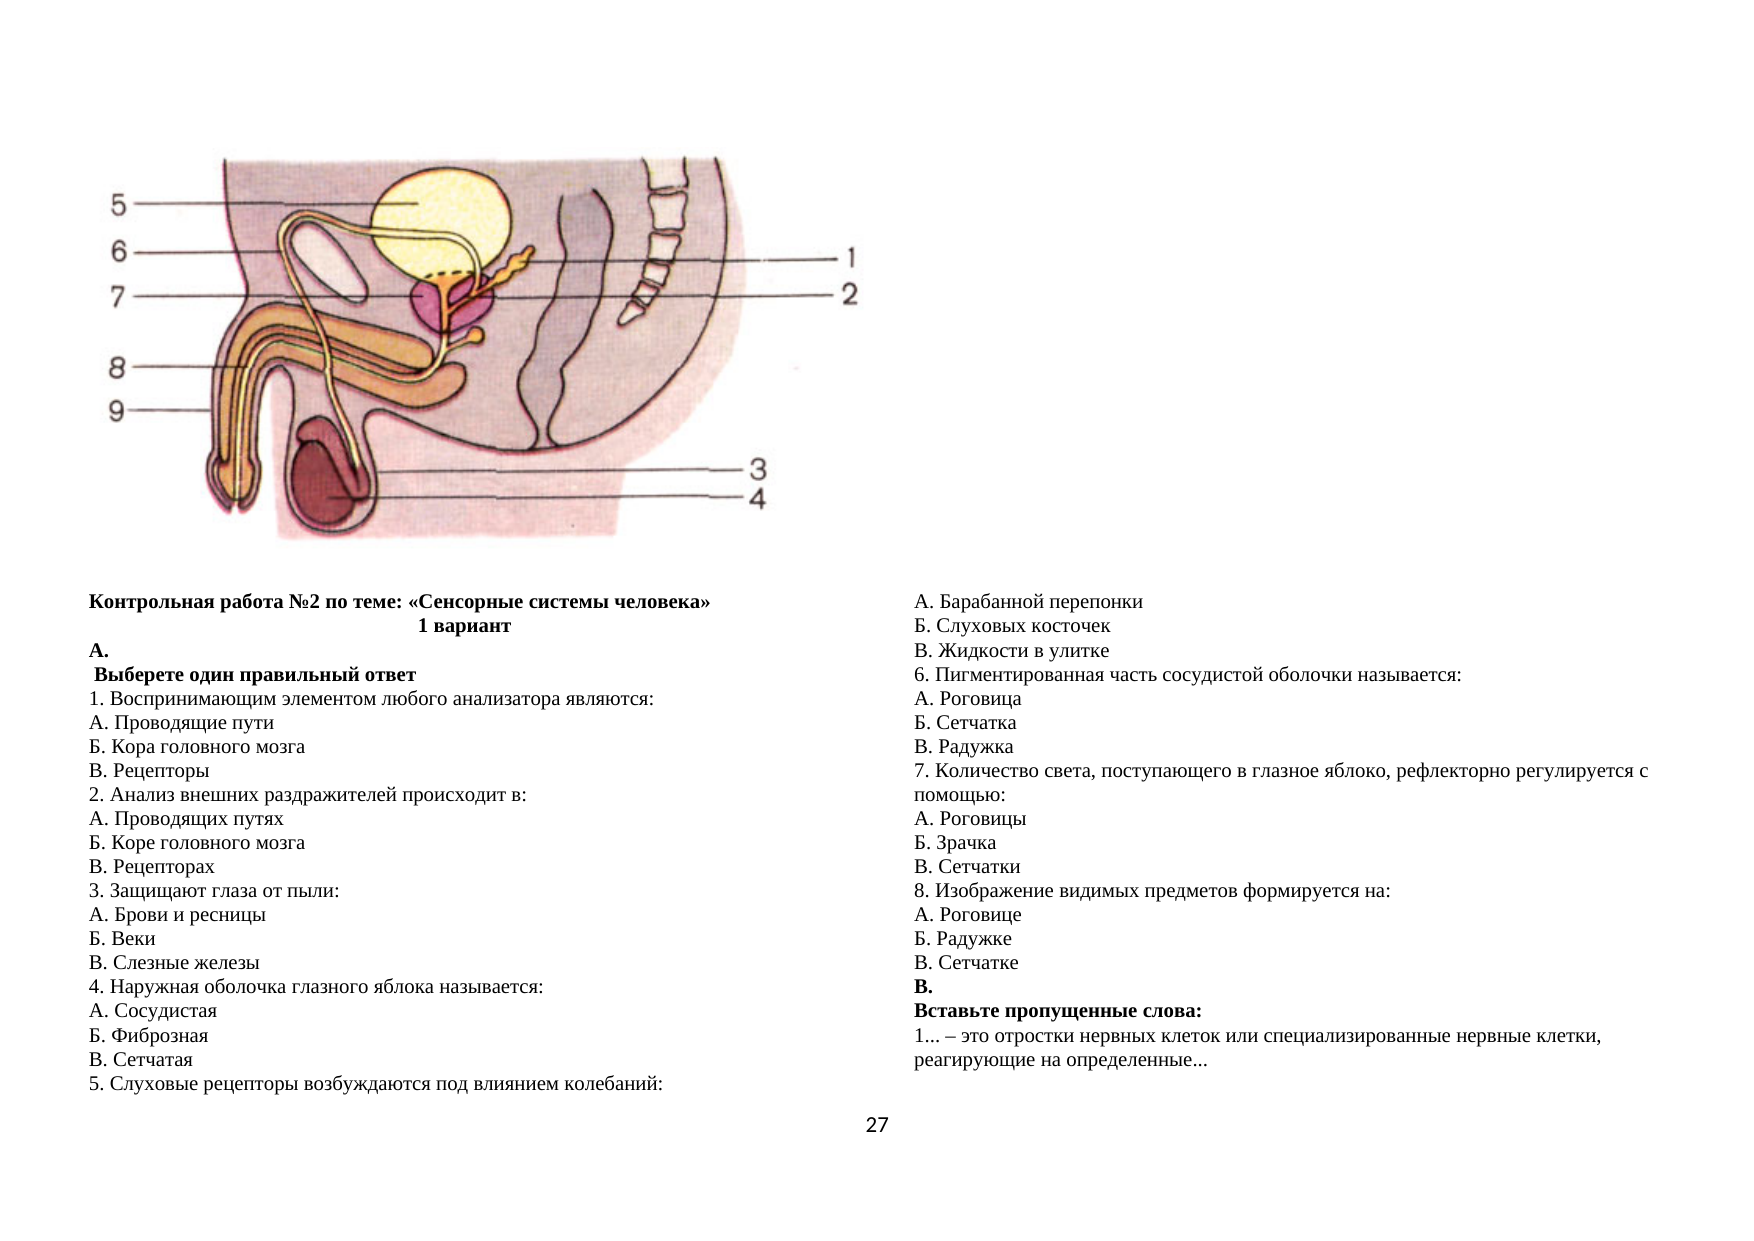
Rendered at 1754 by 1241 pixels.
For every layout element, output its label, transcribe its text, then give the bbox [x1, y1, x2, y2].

text 2. Анализ внешних раздражителей происходит в: [89, 782, 840, 806]
text В. Сетчатке [914, 950, 1665, 974]
text Б. Веки [89, 926, 840, 950]
text Б. Радужке [914, 926, 1665, 950]
text 7. Количество света, поступающего в глазное яблоко, рефлекторно регулируется с помощью: [914, 758, 1665, 806]
text B. [914, 974, 1665, 998]
text Б. Слуховых косточек [914, 613, 1665, 637]
text 6. Пигментированная часть сосудистой оболочки называется: [914, 662, 1665, 686]
text Б. Кора головного мозга [89, 734, 840, 758]
text А. Роговица [914, 686, 1665, 710]
text 4. Наружная оболочка глазного яблока называется: [89, 974, 840, 998]
text 1. Воспринимающим элементом любого анализатора являются: [89, 686, 840, 710]
text A. Проводящие пути [89, 710, 840, 734]
text Б. Коре головного мозга [89, 830, 840, 854]
text А. Роговице [914, 902, 1665, 926]
text 1 вариант [89, 613, 840, 637]
text В. Сетчатая [89, 1047, 840, 1071]
text Б. Фиброзная [89, 1022, 840, 1047]
text Б. Сетчатка [914, 710, 1665, 734]
text Выберете один правильный ответ [89, 662, 840, 686]
text Контрольная работа №2 по теме: «Сенсорные системы человека» [89, 589, 840, 613]
picture [88, 147, 870, 561]
text 5. Слуховые рецепторы возбуждаются под влиянием колебаний: [89, 1071, 840, 1095]
text B. Жидкости в улитке [914, 637, 1665, 662]
text B. Рецепторы [89, 758, 840, 782]
text A. Проводящих путях [89, 806, 840, 830]
text В. Слезные железы [89, 950, 840, 974]
text Вставьте пропущенные слова: [914, 998, 1665, 1022]
text A. Барабанной перепонки [914, 589, 1665, 613]
text Б. Зрачка [914, 830, 1665, 854]
text 8. Изображение видимых предметов формируется на: [914, 878, 1665, 902]
text 1... – это отростки нервных клеток или специализированные нервные клетки, реагирующие на определенные... [914, 1022, 1665, 1071]
text А. Сосудистая [89, 998, 840, 1022]
text В. Радужка [914, 734, 1665, 758]
text А. Роговицы [914, 806, 1665, 830]
text A. [89, 637, 840, 662]
text А. Брови и ресницы [89, 902, 840, 926]
text 3. Защищают глаза от пыли: [89, 878, 840, 902]
text В. Сетчатки [914, 854, 1665, 878]
text B. Рецепторах [89, 854, 840, 878]
